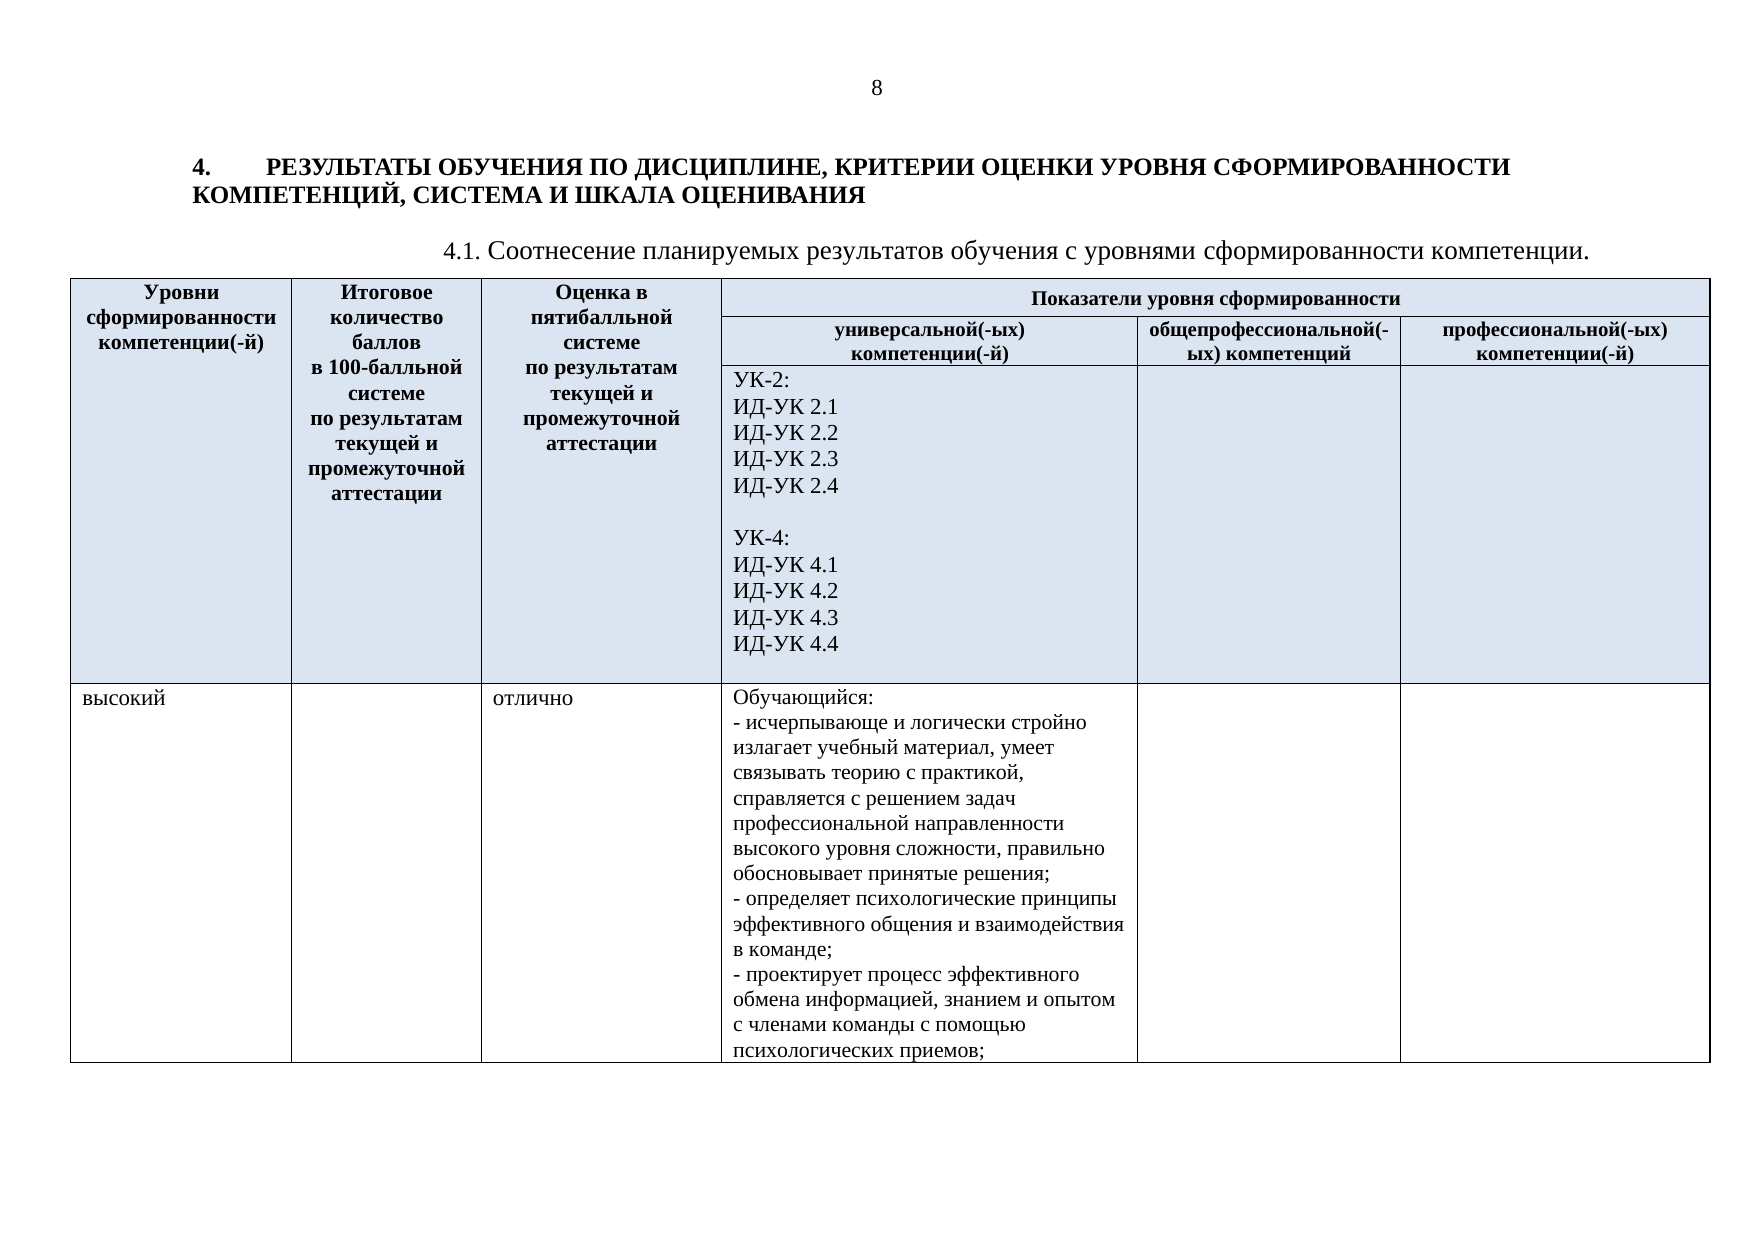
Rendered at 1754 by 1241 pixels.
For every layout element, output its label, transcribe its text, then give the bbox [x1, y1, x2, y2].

table_cell [1401, 366, 1709, 683]
table_cell универсальной(-ых) компетенции(-й) [722, 317, 1137, 365]
table_cell УК-2: ИД-УК 2.1 ИД-УК 2.2 ИД-УК 2.3 ИД-УК 2.4 УК-4: ИД-УК 4.1 ИД-УК 4.2 ИД-УК 4.3 ИД-УК 4.4 [722, 366, 1137, 683]
table_cell общепрофессиональной(-ых) компетенций [1138, 317, 1400, 365]
table_cell профессиональной(-ых) компетенции(-й) [1401, 317, 1709, 365]
table_cell [292, 684, 481, 1062]
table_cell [722, 684, 1137, 1062]
subtitle РЕЗУЛЬТАТЫ ОБУЧЕНИЯ ПО ДИСЦИПЛИНЕ, КРИТЕРИИ ОЦЕНКИ УРОВНЯ СФОРМИРОВАННОСТИ КОМПЕТЕНЦИЙ, СИСТЕМА И ШКАЛА ОЦЕНИВАНИЯ [192, 152, 1636, 209]
subtitle Соотнесение планируемых результатов обучения с уровнями сформированности компетенции. [443, 234, 1636, 265]
table_cell [1401, 684, 1709, 1062]
table_header Оценка в пятибалльной системе по результатам текущей и промежуточной аттестации [482, 279, 721, 683]
table_cell [1138, 366, 1400, 683]
table_header Показатели уровня сформированности [722, 279, 1709, 316]
table_cell [1138, 684, 1400, 1062]
table_header Итоговое количество баллов в 100-балльной системе по результатам текущей и промежуточной аттестации [292, 279, 481, 683]
table_cell высокий [71, 684, 291, 1062]
table_cell отлично [482, 684, 721, 1062]
table_header Уровни сформированности компетенции(-й) [71, 279, 291, 683]
